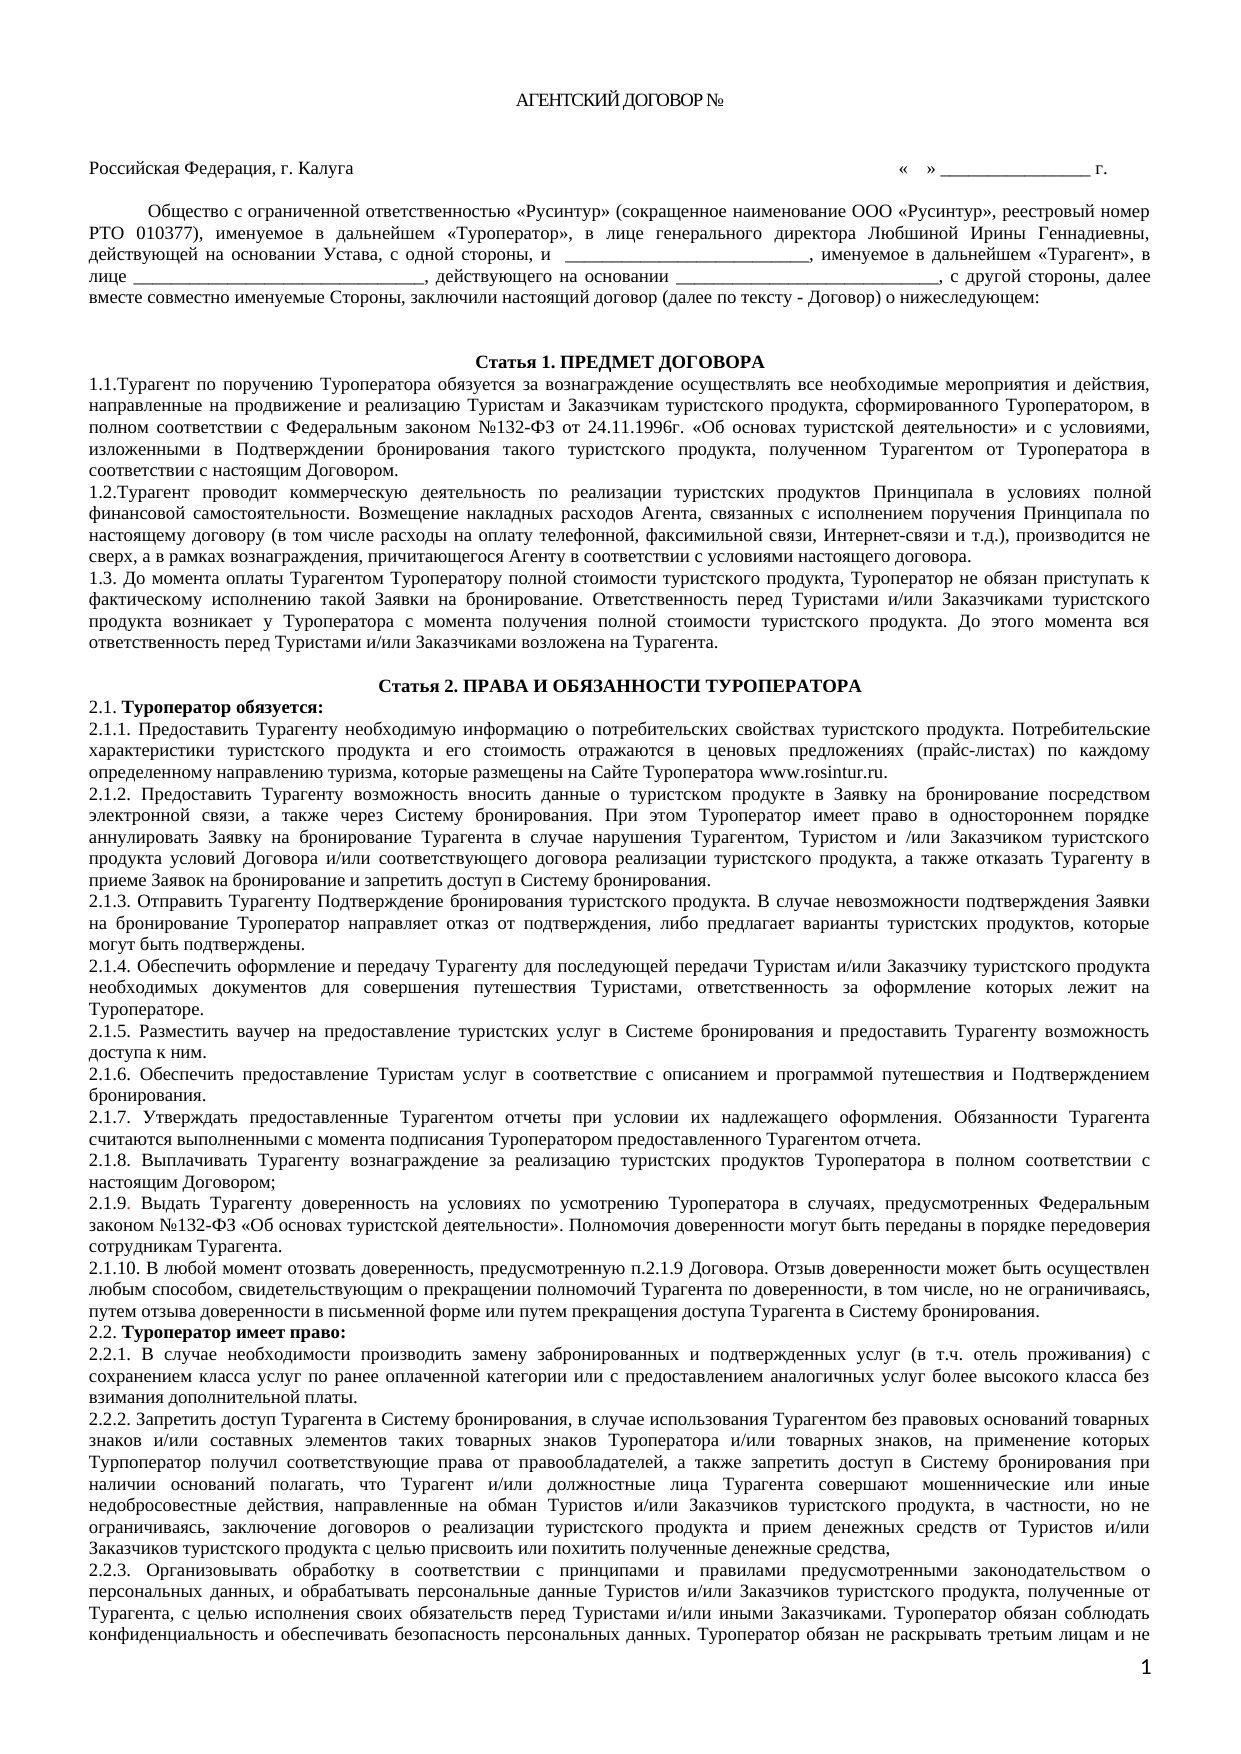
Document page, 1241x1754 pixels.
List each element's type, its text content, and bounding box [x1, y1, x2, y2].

table_header « » ________________ г. [558, 157, 1152, 200]
text 2.1.9. Выдать Турагенту доверенность на условиях по усмотрению Туроператора в случаях, предусмотренных Федеральным законом №132-ФЗ «Об основах туристской деятельности». Полномочия доверенности могут быть переданы в порядке передоверия сотрудникам Турагента. [89, 1192, 1152, 1257]
text 2.1.4. Обеспечить оформление и передачу Турагенту для последующей передачи Туристам и/или Заказчику туристского продукта необходимых документов для совершения путешествия Туристами, ответственность за оформление которых лежит на Туроператоре. [89, 955, 1152, 1019]
text 2.1.2. Предоставить Турагенту возможность вносить данные о туристском продукте в Заявку на бронирование посредством электронной связи, а также через Систему бронирования. При этом Туроператор имеет право в одностороннем порядке аннулировать Заявку на бронирование Турагента в случае нарушения Турагентом, Туристом и /или Заказчиком туристского продукта условий Договора и/или соответствующего договора реализации туристского продукта, а также отказать Турагенту в приеме Заявок на бронирование и запретить доступ в Систему бронирования. [89, 782, 1152, 890]
text 2.2. Туроператор имеет право: [89, 1321, 1152, 1343]
text Общество с ограниченной ответственностью «Русинтур» (сокращенное наименование ООО «Русинтур», реестровый номер РТО 010377), именуемое в дальнейшем «Туроператор», в лице генерального директора Любшиной Ирины Геннадиевны, действующей на основании Устава, с одной стороны, и __________________________, именуемое в дальнейшем «Турагент», в лице _______________________________, действующего на основании ____________________________, с другой стороны, далее вместе совместно именуемые Стороны, заключили настоящий договор (далее по тексту - Договор) о нижеследующем: [89, 200, 1152, 308]
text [89, 1559, 1152, 1645]
text 1.3. До момента оплаты Турагентом Туроператору полной стоимости туристского продукта, Туроператор не обязан приступать к фактическому исполнению такой Заявки на бронирование. Ответственность перед Туристами и/или Заказчиками туристского продукта возникает у Туроператора с момента получения полной стоимости туристского продукта. До этого момента вся ответственность перед Туристами и/или Заказчиками возложена на Турагента. [89, 567, 1152, 653]
text 2.2.1. В случае необходимости производить замену забронированных и подтвержденных услуг (в т.ч. отель проживания) с сохранением класса услуг по ранее оплаченной категории или с предоставлением аналогичных услуг более высокого класса без взимания дополнительной платы. [89, 1343, 1152, 1408]
table_header Российская Федерация, г. Калуга [78, 157, 558, 200]
text 2.1.5. Разместить ваучер на предоставление туристских услуг в Системе бронирования и предоставить Турагенту возможность доступа к ним. [89, 1019, 1152, 1063]
text 2.1. Туроператор обязуется: [89, 696, 1152, 718]
text Статья 2. ПРАВА И ОБЯЗАННОСТИ ТУРОПЕРАТОРА [89, 674, 1152, 696]
title АГЕНТСКИЙ ДОГОВОР № [89, 89, 1152, 110]
text 1.1.Турагент по поручению Туроператора обязуется за вознаграждение осуществлять все необходимые мероприятия и действия, направленные на продвижение и реализацию Туристам и Заказчикам туристского продукта, сформированного Туроператором, в полном соответствии с Федеральным законом №132-ФЗ от 24.11.1996г. «Об основах туристской деятельности» и с условиями, изложенными в Подтверждении бронирования такого туристского продукта, полученном Турагентом от Туроператора в соответствии с настоящим Договором. [89, 373, 1152, 481]
text 1.2.Турагент проводит коммерческую деятельность по реализации туристских продуктов Принципала в условиях полной финансовой самостоятельности. Возмещение накладных расходов Агента, связанных с исполнением поручения Принципала по настоящему договору (в том числе расходы на оплату телефонной, факсимильной связи, Интернет-связи и т.д.), производится не сверх, а в рамках вознаграждения, причитающегося Агенту в соответствии с условиями настоящего договора. [89, 481, 1152, 567]
text 2.1.1. Предоставить Турагенту необходимую информацию о потребительских свойствах туристского продукта. Потребительские характеристики туристского продукта и его стоимость отражаются в ценовых предложениях (прайс-листах) по каждому определенному направлению туризма, которые размещены на Сайте Туроператора www.rosintur.ru. [89, 718, 1152, 782]
text 2.1.7. Утверждать предоставленные Турагентом отчеты при условии их надлежащего оформления. Обязанности Турагента считаются выполненными с момента подписания Туроператором предоставленного Турагентом отчета. [89, 1106, 1152, 1149]
text 2.1.10. В любой момент отозвать доверенность, предусмотренную п.2.1.9 Договора. Отзыв доверенности может быть осуществлен любым способом, свидетельствующим о прекращении полномочий Турагента по доверенности, в том числе, но не ограничиваясь, путем отзыва доверенности в письменной форме или путем прекращения доступа Турагента в Систему бронирования. [89, 1257, 1152, 1321]
text 2.1.8. Выплачивать Турагенту вознаграждение за реализацию туристских продуктов Туроператора в полном соответствии с настоящим Договором; [89, 1149, 1152, 1192]
text 2.2.2. Запретить доступ Турагента в Систему бронирования, в случае использования Турагентом без правовых оснований товарных знаков и/или составных элементов таких товарных знаков Туроператора и/или товарных знаков, на применение которых Турпоператор получил соответствующие права от правообладателей, а также запретить доступ в Систему бронирования при наличии оснований полагать, что Турагент и/или должностные лица Турагента совершают мошеннические или иные недобросовестные действия, направленные на обман Туристов и/или Заказчиков туристского продукта, в частности, но не ограничиваясь, заключение договоров о реализации туристского продукта и прием денежных средств от Туристов и/или Заказчиков туристского продукта с целью присвоить или похитить полученные денежные средства, [89, 1408, 1152, 1559]
text 2.1.3. Отправить Турагенту Подтверждение бронирования туристского продукта. В случае невозможности подтверждения Заявки на бронирование Туроператор направляет отказ от подтверждения, либо предлагает варианты туристских продуктов, которые могут быть подтверждены. [89, 890, 1152, 955]
text 2.1.6. Обеспечить предоставление Туристам услуг в соответствие с описанием и программой путешествия и Подтверждением бронирования. [89, 1063, 1152, 1106]
text Статья 1. ПРЕДМЕТ ДОГОВОРА [89, 351, 1152, 373]
